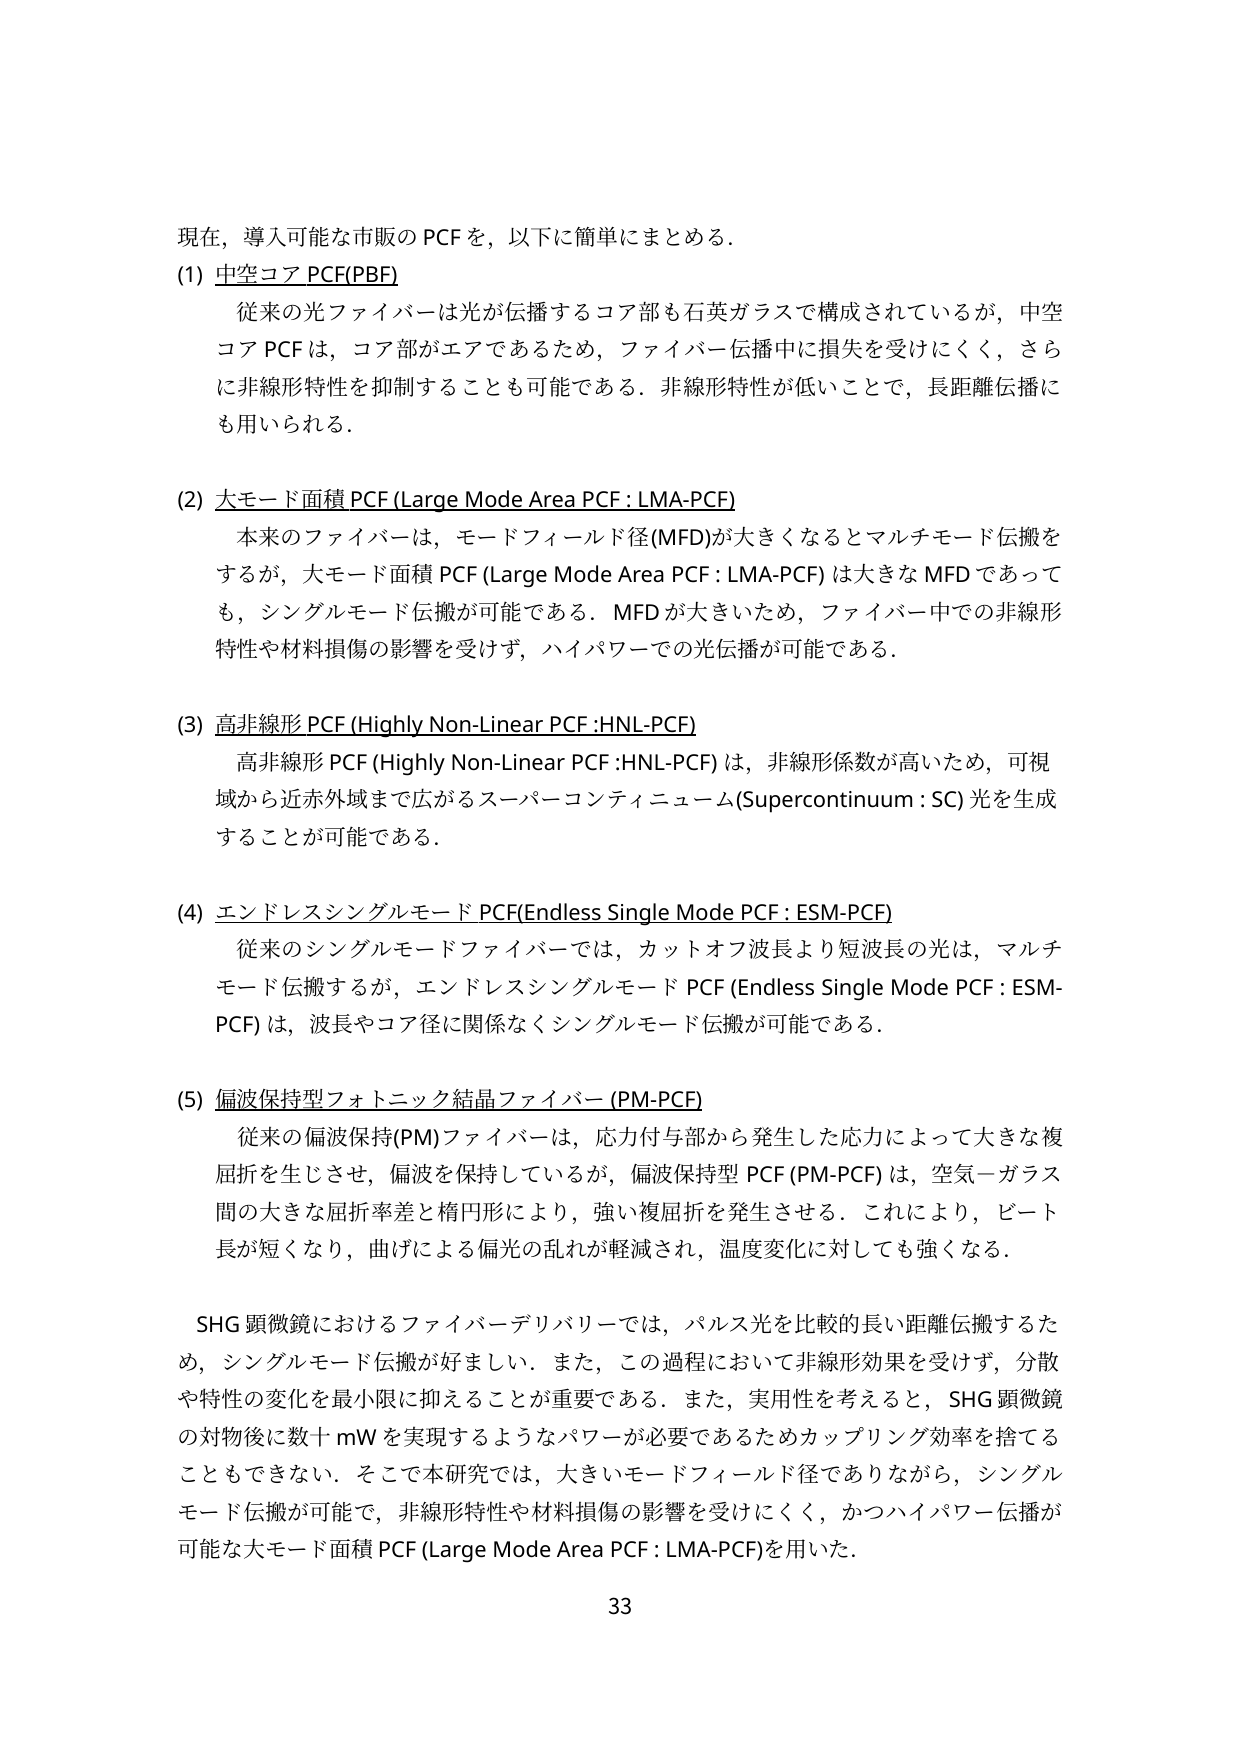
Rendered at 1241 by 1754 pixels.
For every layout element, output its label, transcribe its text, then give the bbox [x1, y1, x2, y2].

list 高非線形PCF (Highly Non-Linear PCF :HNL-PCF) [177, 704, 1063, 742]
text 現在，導入可能な市販のPCFを，以下に簡単にまとめる． [177, 217, 1063, 254]
list 大モード面積PCF (Large Mode Area PCF : LMA-PCF) [177, 479, 1063, 517]
list 中空コアPCF(PBF) [177, 254, 1063, 292]
list 高非線形PCF (Highly Non-Linear PCF :HNL-PCF) は，非線形係数が高いため，可視域から近赤外域まで広がるスーパーコンティニューム(Supercontinuum : SC) 光を生成することが可能である． [215, 742, 1063, 854]
list 従来の光ファイバーは光が伝播するコア部も石英ガラスで構成されているが，中空コアPCFは，コア部がエアであるため，ファイバー伝播中に損失を受けにくく，さらに非線形特性を抑制することも可能である．非線形特性が低いことで，長距離伝播にも用いられる． [215, 292, 1063, 442]
list 従来の偏波保持(PM)ファイバーは，応力付与部から発生した応力によって大きな複屈折を生じさせ，偏波を保持しているが，偏波保持型PCF (PM-PCF) は，空気－ガラス間の大きな屈折率差と楕円形により，強い複屈折を発生させる．これにより，ビート長が短くなり，曲げによる偏光の乱れが軽減され，温度変化に対しても強くなる． [215, 1117, 1063, 1267]
list エンドレスシングルモードPCF(Endless Single Mode PCF : ESM-PCF) [177, 892, 1063, 929]
list 偏波保持型フォトニック結晶ファイバー (PM-PCF) [177, 1079, 1063, 1117]
text SHG顕微鏡におけるファイバーデリバリーでは，パルス光を比較的長い距離伝搬するため，シングルモード伝搬が好ましい．また，この過程において非線形効果を受けず，分散や特性の変化を最小限に抑えることが重要である．また，実用性を考えると，SHG顕微鏡の対物後に数十mWを実現するようなパワーが必要であるためカップリング効率を捨てることもできない．そこで本研究では，大きいモードフィールド径でありながら，シングルモード伝搬が可能で，非線形特性や材料損傷の影響を受けにくく，かつハイパワー伝播が可能な大モード面積PCF (Large Mode Area PCF : LMA-PCF)を用いた． [177, 1304, 1063, 1567]
list 従来のシングルモードファイバーでは，カットオフ波長より短波長の光は，マルチモード伝搬するが，エンドレスシングルモードPCF (Endless Single Mode PCF : ESM-PCF) は，波長やコア径に関係なくシングルモード伝搬が可能である． [215, 929, 1063, 1042]
list 本来のファイバーは，モードフィールド径(MFD)が大きくなるとマルチモード伝搬をするが，大モード面積PCF (Large Mode Area PCF : LMA-PCF) は大きなMFDであっても，シングルモード伝搬が可能である．MFDが大きいため，ファイバー中での非線形特性や材料損傷の影響を受けず，ハイパワーでの光伝播が可能である． [215, 517, 1063, 667]
